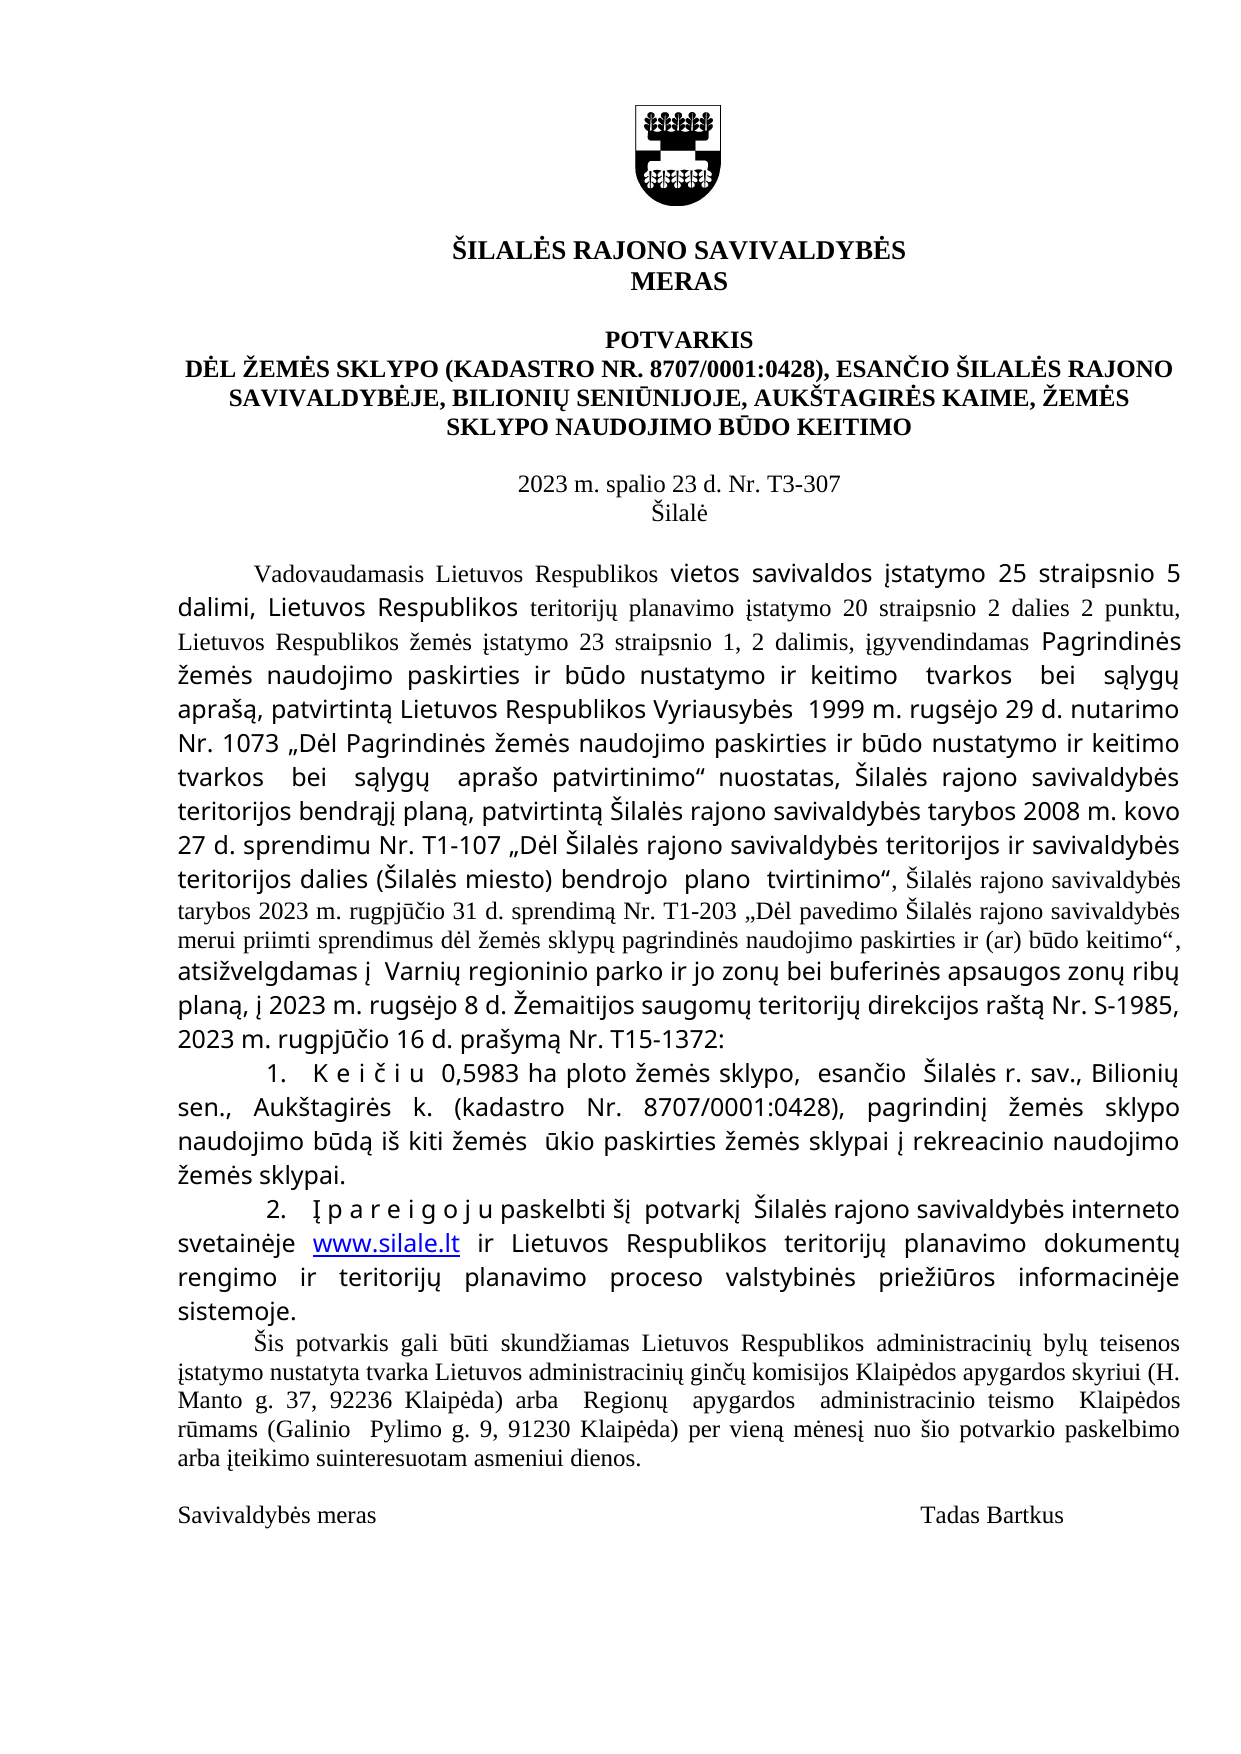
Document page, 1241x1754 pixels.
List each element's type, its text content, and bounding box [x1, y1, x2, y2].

text Savivaldybės meras Tadas Bartkus [177, 1501, 1181, 1529]
list Į p a r e i g o j u paskelbti šį potvarkį Šilalės rajono savivaldybės interneto svetainėje www.silale.lt ir Lietuvos Respublikos teritorijų planavimo dokumentų rengimo ir teritorijų planavimo proceso valstybinės priežiūros informacinėje sistemoje. [177, 1192, 1181, 1328]
picture [634, 102, 724, 206]
list K e i č i u 0,5983 ha ploto žemės sklypo, esančio Šilalės r. sav., Bilionių sen., Aukštagirės k. (kadastro Nr. 8707/0001:0428), pagrindinį žemės sklypo naudojimo būdą iš kiti žemės ūkio paskirties žemės sklypai į rekreacinio naudojimo žemės sklypai. [177, 1056, 1181, 1192]
text Šilalė [177, 498, 1181, 527]
text DĖL ŽEMĖS SKLYPO (KADASTRO NR. 8707/0001:0428), ESANČIO ŠILALĖS RAJONO SAVIVALDYBĖJE, BILIONIŲ SENIŪNIJOJE, AUKŠTAGIRĖS KAIME, ŽEMĖS SKLYPO NAUDOJIMO BŪDO KEITIMO [177, 354, 1181, 440]
text 2023 m. spalio 23 d. Nr. T3-307 [177, 469, 1181, 498]
text POTVARKIS [177, 325, 1181, 354]
text Šis potvarkis gali būti skundžiamas Lietuvos Respublikos administracinių bylų teisenos įstatymo nustatyta tvarka Lietuvos administracinių ginčų komisijos Klaipėdos apygardos skyriui (H. Manto g. 37, 92236 Klaipėda) arba Regionų apygardos administracinio teismo Klaipėdos rūmams (Galinio Pylimo g. 9, 91230 Klaipėda) per vieną mėnesį nuo šio potvarkio paskelbimo arba įteikimo suinteresuotam asmeniui dienos. [177, 1328, 1181, 1472]
text Vadovaudamasis Lietuvos Respublikos vietos savivaldos įstatymo 25 straipsnio 5 dalimi, Lietuvos Respublikos teritorijų planavimo įstatymo 20 straipsnio 2 dalies 2 punktu, Lietuvos Respublikos žemės įstatymo 23 straipsnio 1, 2 dalimis, įgyvendindamas Pagrindinės žemės naudojimo paskirties ir būdo nustatymo ir keitimo tvarkos bei sąlygų aprašą, patvirtintą Lietuvos Respublikos Vyriausybės . rugsėjo 29 d. nutarimo Nr. 1073 „Dėl Pagrindinės žemės naudojimo paskirties ir būdo nustatymo ir keitimo tvarkos bei sąlygų aprašo patvirtinimo“ nuostatas, Šilalės rajono savivaldybės teritorijos bendrąjį planą, patvirtintą Šilalės rajono savivaldybės tarybos . kovo 27 d. sprendimu Nr. T1-107 „Dėl Šilalės rajono savivaldybės teritorijos ir savivaldybės teritorijos dalies (Šilalės miesto) bendrojo plano tvirtinimo“, Šilalės rajono savivaldybės tarybos 2023 m. rugpjūčio 31 d. sprendimą Nr. T1-203 „Dėl pavedimo Šilalės rajono savivaldybės merui priimti sprendimus dėl žemės sklypų pagrindinės naudojimo paskirties ir (ar) būdo keitimo“, atsižvelgdamas į Varnių regioninio parko ir jo zonų bei buferinės apsaugos zonų ribų planą, į 2023 m. rugsėjo 8 d. Žemaitijos saugomų teritorijų direkcijos raštą Nr. S-1985, 2023 m. rugpjūčio 16 d. prašymą Nr. T15-1372: [177, 555, 1181, 1056]
